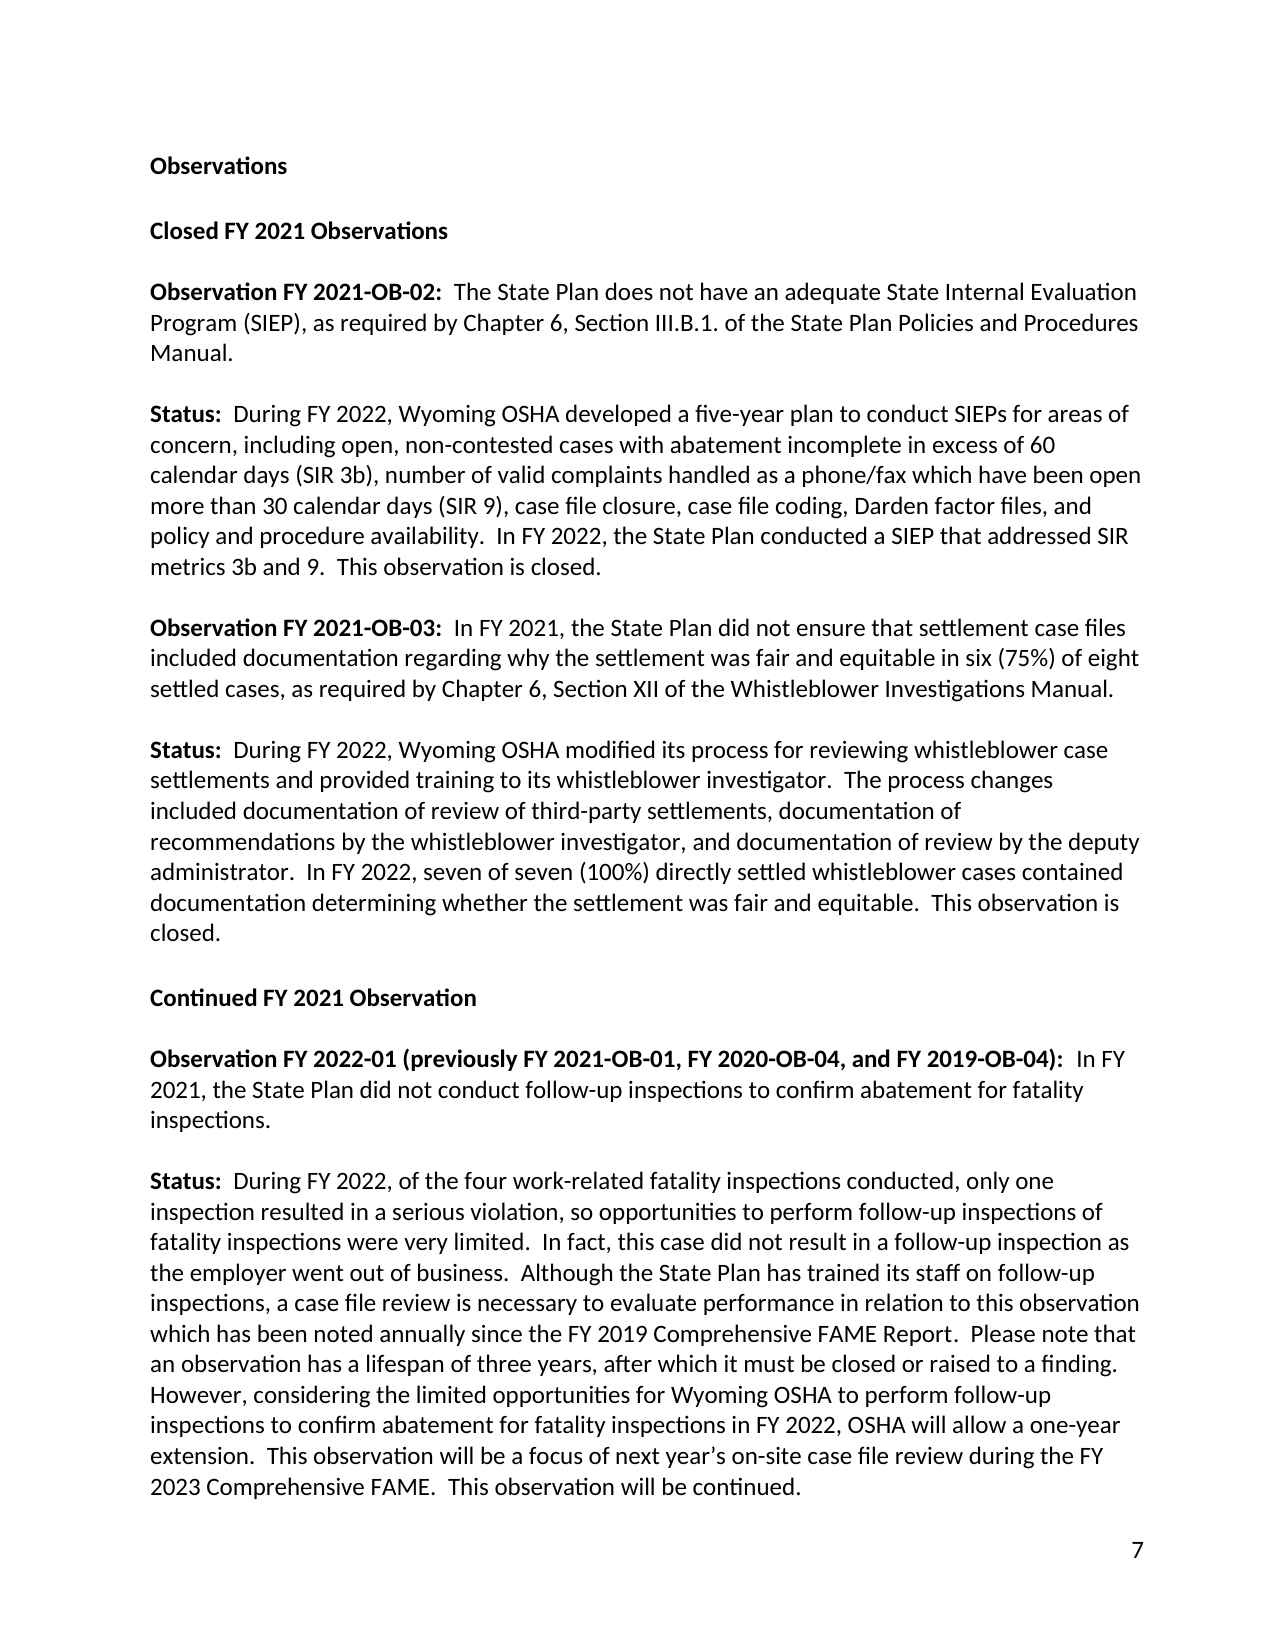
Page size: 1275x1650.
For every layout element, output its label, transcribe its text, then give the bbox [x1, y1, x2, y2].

text Observation FY 2021-OB-02: The State Plan does not have an adequate State Internal Evaluation Program (SIEP), as required by Chapter 6, Section III.B.1. of the State Plan Policies and Procedures Manual. [150, 276, 1144, 368]
text Status: During FY 2022, Wyoming OSHA developed a five-year plan to conduct SIEPs for areas of concern, including open, non-contested cases with abatement incomplete in excess of 60 calendar days (SIR 3b), number of valid complaints handled as a phone/fax which have been open more than 30 calendar days (SIR 9), case file closure, case file coding, Darden factor files, and policy and procedure availability. In FY 2022, the State Plan conducted a SIEP that addressed SIR metrics 3b and 9. This observation is closed. [150, 398, 1144, 581]
subtitle Continued FY 2021 Observation [150, 982, 1144, 1013]
text Status: During FY 2022, Wyoming OSHA modified its process for reviewing whistleblower case settlements and provided training to its whistleblower investigator. The process changes included documentation of review of third-party settlements, documentation of recommendations by the whistleblower investigator, and documentation of review by the deputy administrator. In FY 2022, seven of seven (100%) directly settled whistleblower cases contained documentation determining whether the settlement was fair and equitable. This observation is closed. [150, 734, 1144, 948]
text Status: During FY 2022, of the four work-related fatality inspections conducted, only one inspection resulted in a serious violation, so opportunities to perform follow-up inspections of fatality inspections were very limited. In fact, this case did not result in a follow-up inspection as the employer went out of business. Although the State Plan has trained its staff on follow-up inspections, a case file review is necessary to evaluate performance in relation to this observation which has been noted annually since the FY 2019 Comprehensive FAME Report. Please note that an observation has a lifespan of three years, after which it must be closed or raised to a finding. However, considering the limited opportunities for Wyoming OSHA to perform follow-up inspections to confirm abatement for fatality inspections in FY 2022, OSHA will allow a one-year extension. This observation will be a focus of next year’s on-site case file review during the FY 2023 Comprehensive FAME. This observation will be continued. [150, 1166, 1144, 1501]
subtitle Observations [150, 150, 1144, 181]
text Observation FY 2022-01 (previously FY 2021-OB-01, FY 2020-OB-04, and FY 2019-OB-04): In FY 2021, the State Plan did not conduct follow-up inspections to confirm abatement for fatality inspections. [150, 1043, 1144, 1135]
text Observation FY 2021-OB-03: In FY 2021, the State Plan did not ensure that settlement case files included documentation regarding why the settlement was fair and equitable in six (75%) of eight settled cases, as required by Chapter 6, Section XII of the Whistleblower Investigations Manual. [150, 612, 1144, 703]
subtitle Closed FY 2021 Observations [150, 215, 1144, 246]
